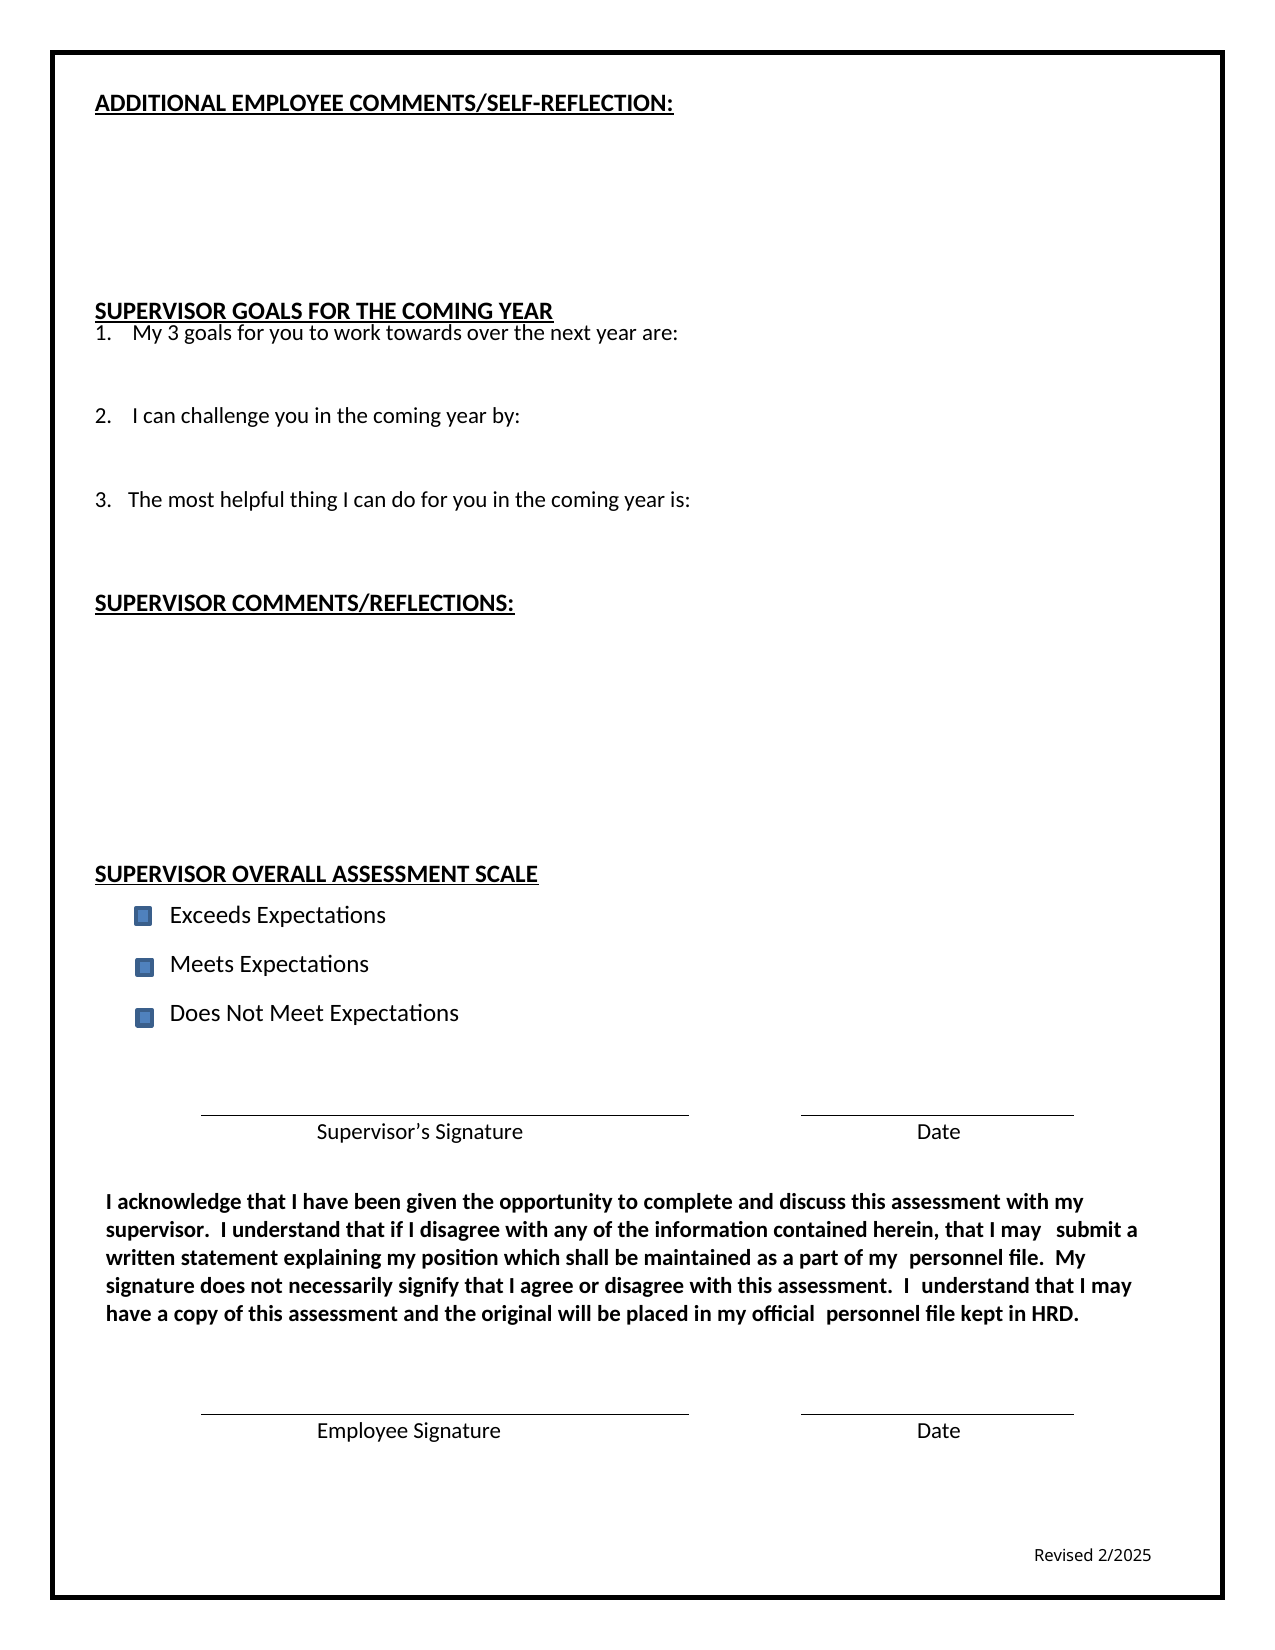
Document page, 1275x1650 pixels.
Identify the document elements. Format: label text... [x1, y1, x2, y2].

text I acknowledge that I have been given the opportunity to complete and discuss this assessment with my supervisor. I understand that if I disagree with any of the information contained herein, that I may submit a written statement explaining my position which shall be maintained as a part of my personnel file. My signature does not necessarily signify that I agree or disagree with this assessment. I understand that I may have a copy of this assessment and the original will be placed in my official personnel file kept in HRD. [106, 1187, 1146, 1327]
list I can challenge you in the coming year by: [94, 407, 1162, 428]
text Meets Expectations [94, 956, 1162, 977]
text Employee Signature Date [317, 1417, 1162, 1444]
text ADDITIONAL EMPLOYEE COMMENTS/SELF-REFLECTION: [94, 94, 1162, 115]
list My 3 goals for you to work towards over the next year are: [94, 324, 1162, 344]
text Does Not Meet Expectations [94, 1005, 1162, 1026]
list The most helpful thing I can do for you in the coming year is: [94, 490, 1162, 511]
text SUPERVISOR OVERALL ASSESSMENT SCALE [94, 865, 1162, 886]
text Exceeds Expectations [94, 907, 1162, 928]
text SUPERVISOR GOALS FOR THE COMING YEAR [94, 303, 1162, 324]
text Supervisor’s Signature Date [317, 1117, 1162, 1146]
text SUPERVISOR COMMENTS/REFLECTIONS: [94, 594, 1162, 615]
text Revised 2/2025 [94, 1543, 1152, 1566]
